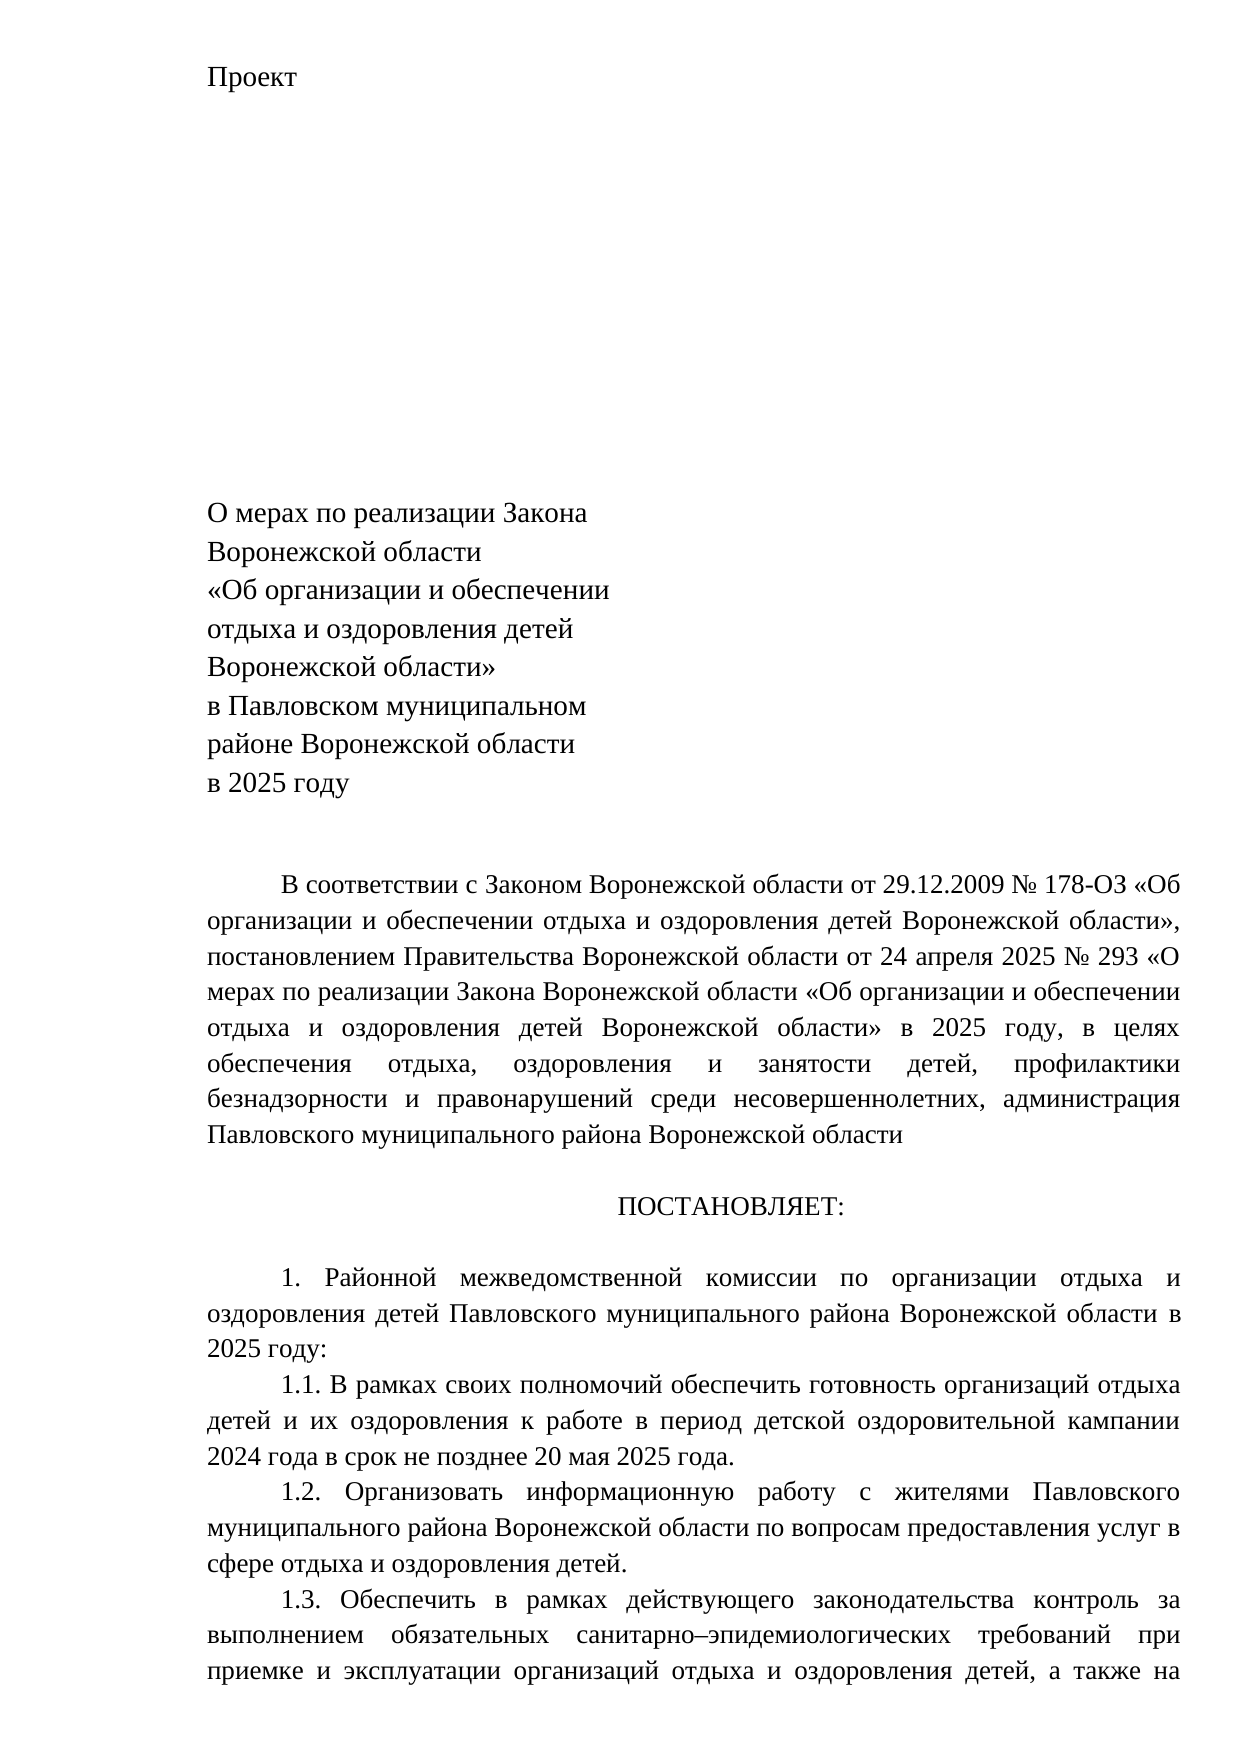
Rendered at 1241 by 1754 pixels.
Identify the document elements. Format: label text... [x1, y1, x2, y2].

text районе Воронежской области [207, 726, 1138, 760]
text в Павловском муниципальном [207, 688, 1138, 721]
text отдыха и оздоровления детей [207, 611, 1138, 644]
text 1. Районной межведомственной комиссии по организации отдыха и оздоровления детей Павловского муниципального района Воронежской области в 2025 году: [207, 1261, 1181, 1364]
text «Об организации и обеспечении [207, 572, 1138, 606]
text В соответствии с Законом Воронежской области от 29.12.2009 № 178-ОЗ «Об организации и обеспечении отдыха и оздоровления детей Воронежской области», постановлением Правительства Воронежской области от 24 апреля 2025 № 293 «О мерах по реализации Закона Воронежской области «Об организации и обеспечении отдыха и оздоровления детей Воронежской области» в 2025 году, в целях обеспечения отдыха, оздоровления и занятости детей, профилактики безнадзорности и правонарушений среди несовершеннолетних, администрация Павловского муниципального района Воронежской области [207, 868, 1181, 1149]
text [207, 1583, 1181, 1685]
text 1.1. В рамках своих полномочий обеспечить готовность организаций отдыха детей и их оздоровления к работе в период детской оздоровительной кампании 2024 года в срок не позднее 20 мая 2025 года. [207, 1368, 1181, 1471]
text в 2025 году [207, 765, 1138, 798]
text ПОСТАНОВЛЯЕТ: [207, 1190, 1181, 1221]
text Воронежской области» [207, 649, 1138, 683]
title О мерах по реализации Закона [207, 495, 1138, 529]
text 1.2. Организовать информационную работу с жителями Павловского муниципального района Воронежской области по вопросам предоставления услуг в сфере отдыха и оздоровления детей. [207, 1476, 1181, 1578]
title Воронежской области [207, 534, 1138, 567]
title Проект [207, 59, 1138, 93]
